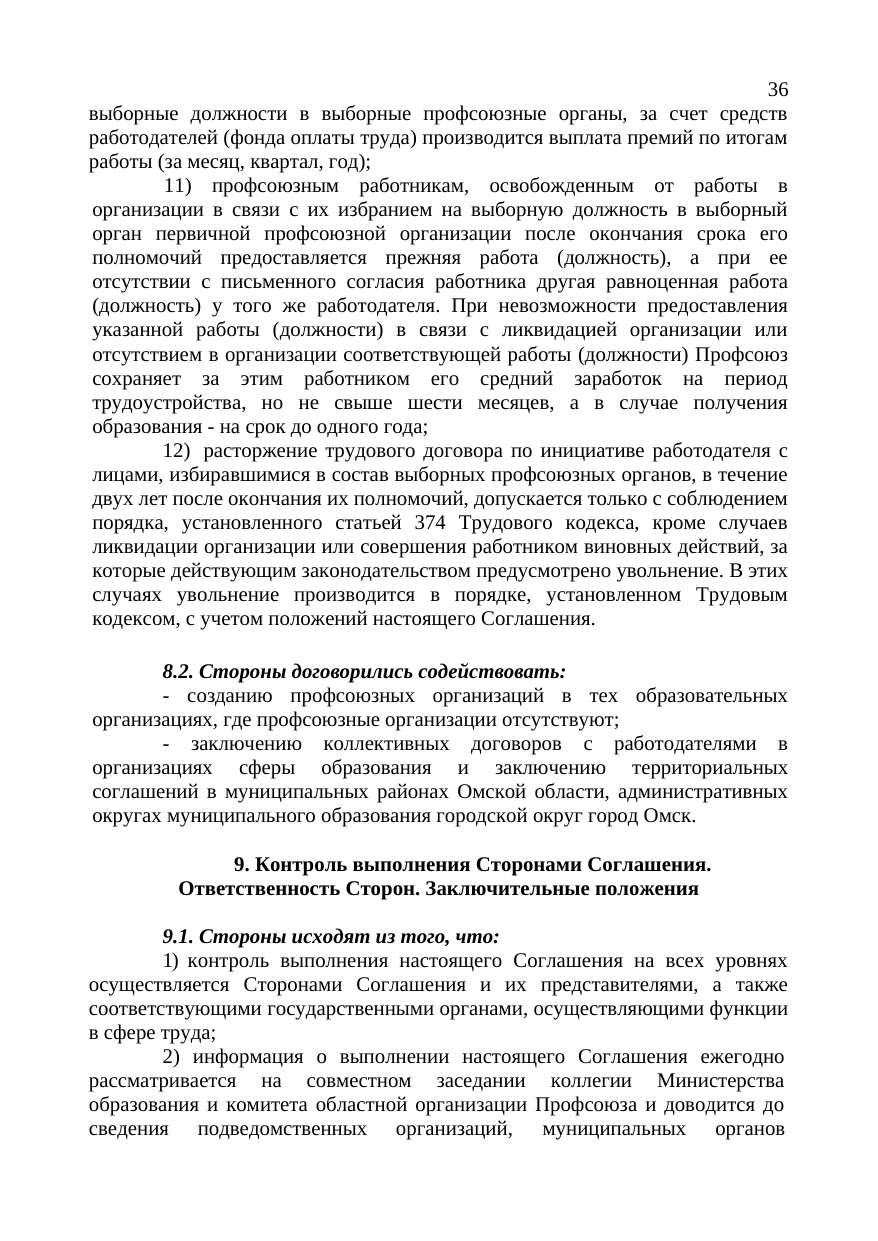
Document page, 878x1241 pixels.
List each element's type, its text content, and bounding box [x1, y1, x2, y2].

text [89, 101, 788, 173]
text - созданию профсоюзных организаций в тех образовательных организациях, где профсоюзные организации отсутствуют; [92, 683, 788, 731]
text 11) профсоюзным работникам, освобожденным от работы в организации в связи с их избранием на выборную должность в выборный орган первичной профсоюзной организации после окончания срока его полномочий предоставляется прежняя работа (должность), а при ее отсутствии с письменного согласия работника другая равноценная работа (должность) у того же работодателя. При невозможности предоставления указанной работы (должности) в связи с ликвидацией организации или отсутствием в организации соответствующей работы (должности) Профсоюз сохраняет за этим работником его средний заработок на период трудоустройства, но не свыше шести месяцев, а в случае получения образования - на срок до одного года; [92, 173, 788, 438]
text 8.2. Стороны договорились содействовать: [92, 659, 788, 683]
text - заключению коллективных договоров с работодателями в организациях сферы образования и заключению территориальных соглашений в муниципальных районах Омской области, административных округах муниципального образования городской округ город Омск. [92, 731, 788, 827]
text 9.1. Стороны исходят из того, что: [89, 924, 788, 948]
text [89, 1044, 785, 1140]
text 12) расторжение трудового договора по инициативе работодателя с лицами, избиравшимися в состав выборных профсоюзных органов, в течение двух лет после окончания их полномочий, допускается только с соблюдением порядка, установленного статьей 374 Трудового кодекса, кроме случаев ликвидации организации или совершения работником виновных действий, за которые действующим законодательством предусмотрено увольнение. В этих случаях увольнение производится в порядке, установленном Трудовым кодексом, с учетом положений настоящего Соглашения. [92, 438, 788, 630]
text 1) контроль выполнения настоящего Соглашения на всех уровнях осуществляется Сторонами Соглашения и их представителями, а также соответствующими государственными органами, осуществляющими функции в сфере труда; [89, 948, 788, 1044]
text 9. Контроль выполнения Сторонами Соглашения. Ответственность Сторон. Заключительные положения [89, 851, 788, 899]
